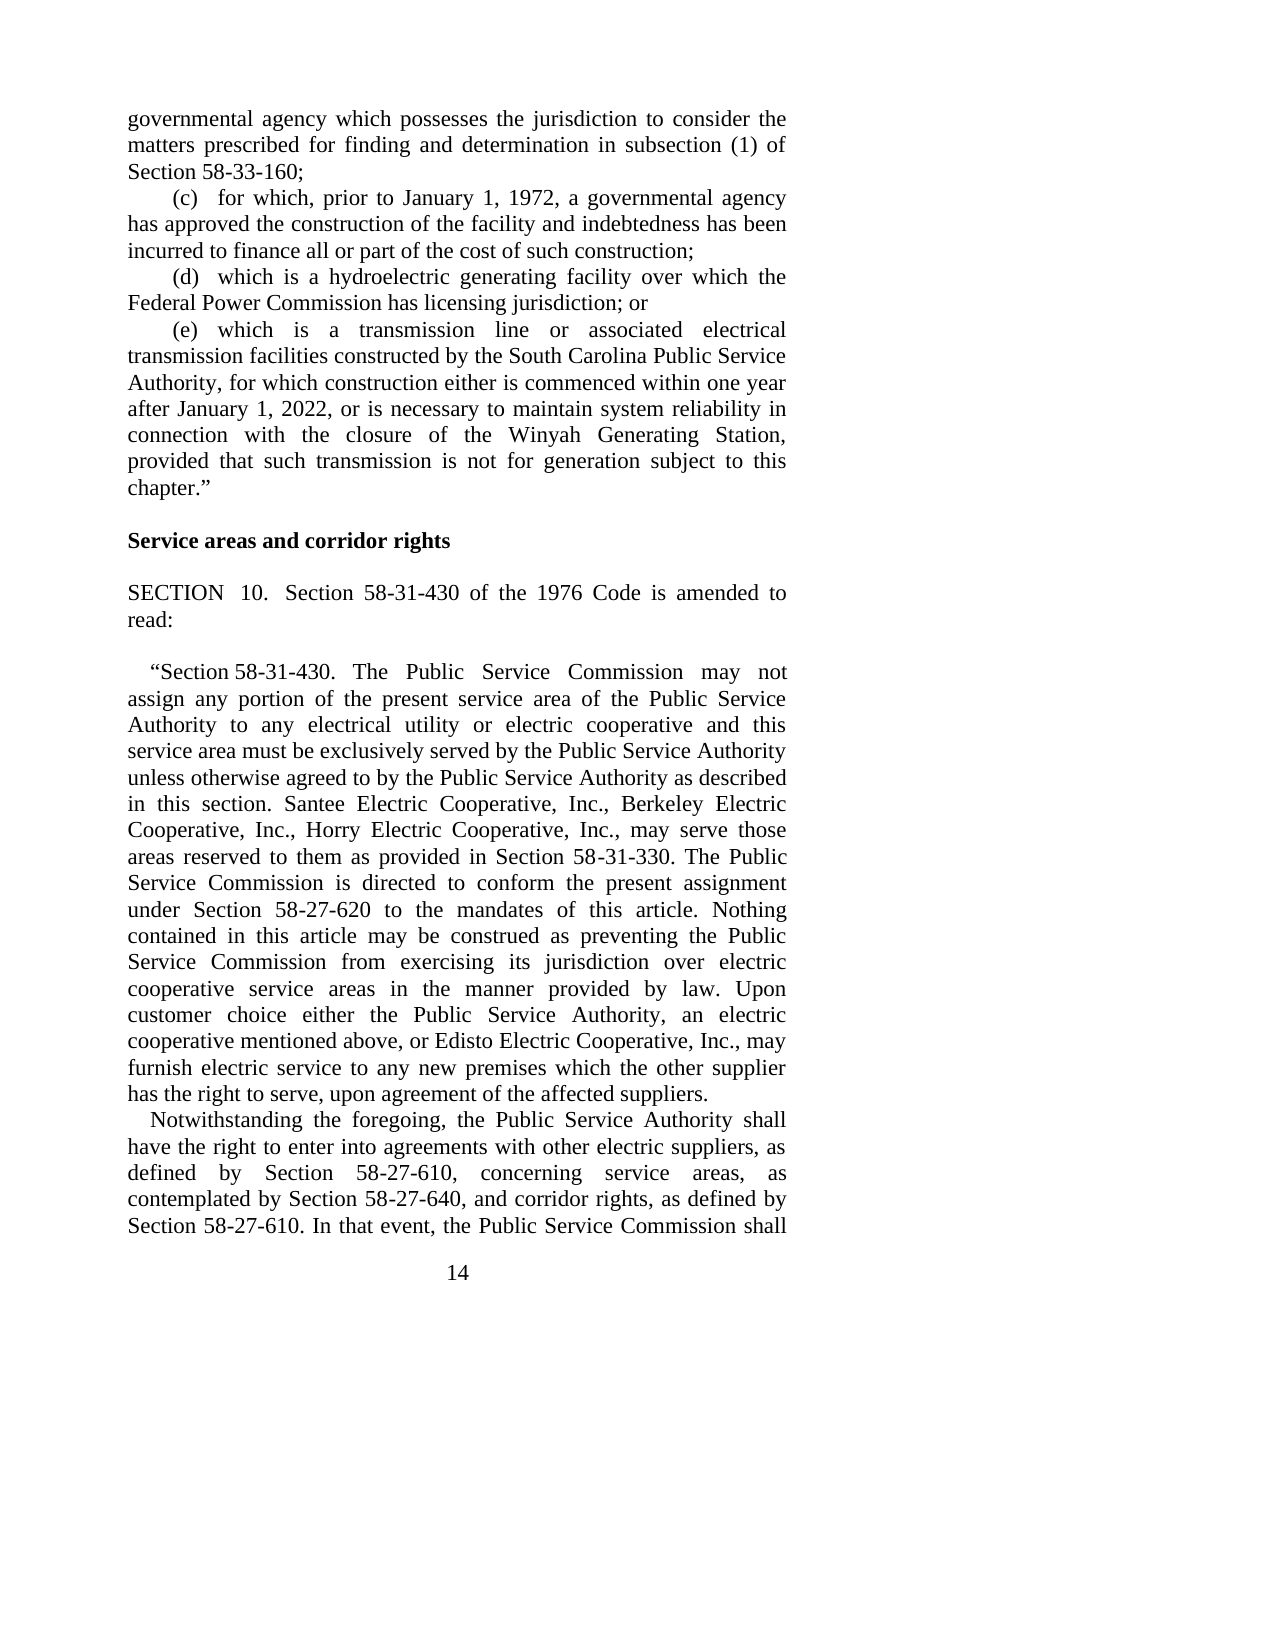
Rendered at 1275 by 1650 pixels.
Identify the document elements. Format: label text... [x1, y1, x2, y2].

text SECTION 10. Section 58-31-430 of the 1976 Code is amended to read: [127, 579, 787, 632]
text (e) which is a transmission line or associated electrical transmission facilities constructed by the South Carolina Public Service Authority, for which construction either is commenced within one year after January 1, 2022, or is necessary to maintain system reliability in connection with the closure of the Winyah Generating Station, provided that such transmission is not for generation subject to this chapter.” [127, 316, 787, 500]
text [127, 105, 787, 184]
text Service areas and corridor rights [127, 527, 787, 553]
text “Section 58-31-430. The Public Service Commission may not assign any portion of the present service area of the Public Service Authority to any electrical utility or electric cooperative and this service area must be exclusively served by the Public Service Authority unless otherwise agreed to by the Public Service Authority as described in this section. Santee Electric Cooperative, Inc., Berkeley Electric Cooperative, Inc., Horry Electric Cooperative, Inc., may serve those areas reserved to them as provided in Section 58-31-330. The Public Service Commission is directed to conform the present assignment under Section 58-27-620 to the mandates of this article. Nothing contained in this article may be construed as preventing the Public Service Commission from exercising its jurisdiction over electric cooperative service areas in the manner provided by law. Upon customer choice either the Public Service Authority, an electric cooperative mentioned above, or Edisto Electric Cooperative, Inc., may furnish electric service to any new premises which the other supplier has the right to serve, upon agreement of the affected suppliers. [127, 658, 787, 1106]
text (c) for which, prior to January 1, 1972, a governmental agency has approved the construction of the facility and indebtedness has been incurred to finance all or part of the cost of such construction; [127, 184, 787, 263]
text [127, 1106, 787, 1238]
text (d) which is a hydroelectric generating facility over which the Federal Power Commission has licensing jurisdiction; or [127, 263, 787, 316]
